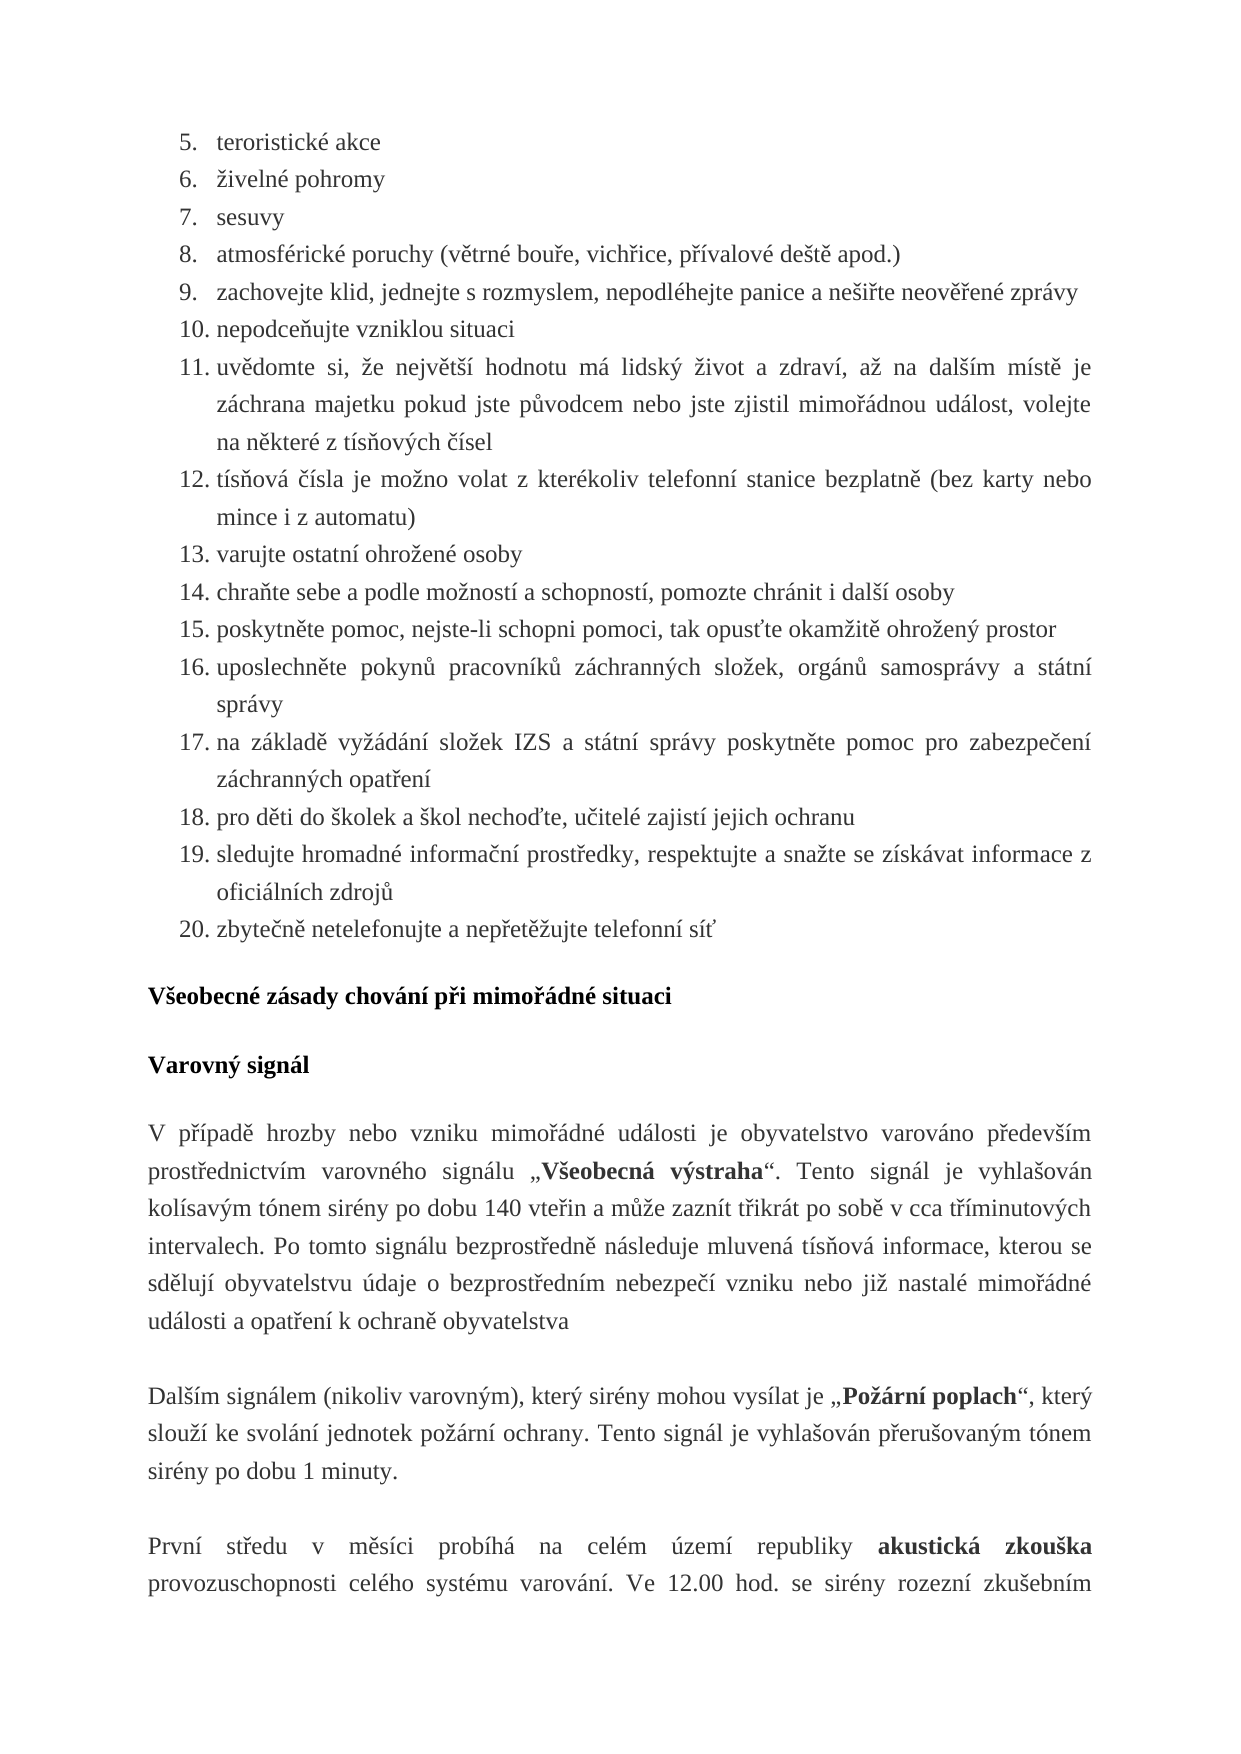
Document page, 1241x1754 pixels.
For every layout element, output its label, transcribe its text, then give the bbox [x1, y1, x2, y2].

list chraňte sebe a podle možností a schopností, pomozte chránit i další osoby [179, 568, 1092, 606]
list uposlechněte pokynů pracovníků záchranných složek, orgánů samosprávy a státní správy [179, 643, 1092, 718]
list sesuvy [179, 193, 1092, 231]
list poskytněte pomoc, nejste-li schopni pomoci, tak opusťte okamžitě ohrožený prostor [179, 606, 1092, 643]
text Všeobecné zásady chování při mimořádné situaci [148, 972, 1092, 1010]
list nepodceňujte vzniklou situaci [179, 306, 1092, 343]
text Dalším signálem (nikoliv varovným), který sirény mohou vysílat je „Požární poplach“, který slouží ke svolání jednotek požární ochrany. Tento signál je vyhlašován přerušovaným tónem sirény po dobu 1 minuty. [148, 1372, 1092, 1485]
list varujte ostatní ohrožené osoby [179, 531, 1092, 568]
list zachovejte klid, jednejte s rozmyslem, nepodléhejte panice a nešiřte neověřené zprávy [179, 268, 1092, 306]
list sledujte hromadné informační prostředky, respektujte a snažte se získávat informace z oficiálních zdrojů [179, 831, 1092, 906]
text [148, 1522, 1092, 1597]
text V případě hrozby nebo vzniku mimořádné události je obyvatelstvo varováno především prostřednictvím varovného signálu „Všeobecná výstraha“. Tento signál je vyhlašován kolísavým tónem sirény po dobu 140 vteřin a může zaznít třikrát po sobě v cca tříminutových intervalech. Po tomto signálu bezprostředně následuje mluvená tísňová informace, kterou se sdělují obyvatelstvu údaje o bezprostředním nebezpečí vzniku nebo již nastalé mimořádné události a opatření k ochraně obyvatelstva [148, 1110, 1092, 1335]
text Varovný signál [148, 1041, 1092, 1078]
list živelné pohromy [179, 156, 1092, 193]
list teroristické akce [179, 118, 1092, 156]
list zbytečně netelefonujte a nepřetěžujte telefonní síť [179, 906, 1092, 943]
list atmosférické poruchy (větrné bouře, vichřice, přívalové deště apod.) [179, 231, 1092, 268]
list uvědomte si, že největší hodnotu má lidský život a zdraví, až na dalším místě je záchrana majetku pokud jste původcem nebo jste zjistil mimořádnou událost, volejte na některé z tísňových čísel [179, 343, 1092, 456]
list na základě vyžádání složek IZS a státní správy poskytněte pomoc pro zabezpečení záchranných opatření [179, 718, 1092, 793]
list tísňová čísla je možno volat z kterékoliv telefonní stanice bezplatně (bez karty nebo mince i z automatu) [179, 456, 1092, 531]
list pro děti do školek a škol nechoďte, učitelé zajistí jejich ochranu [179, 793, 1092, 831]
